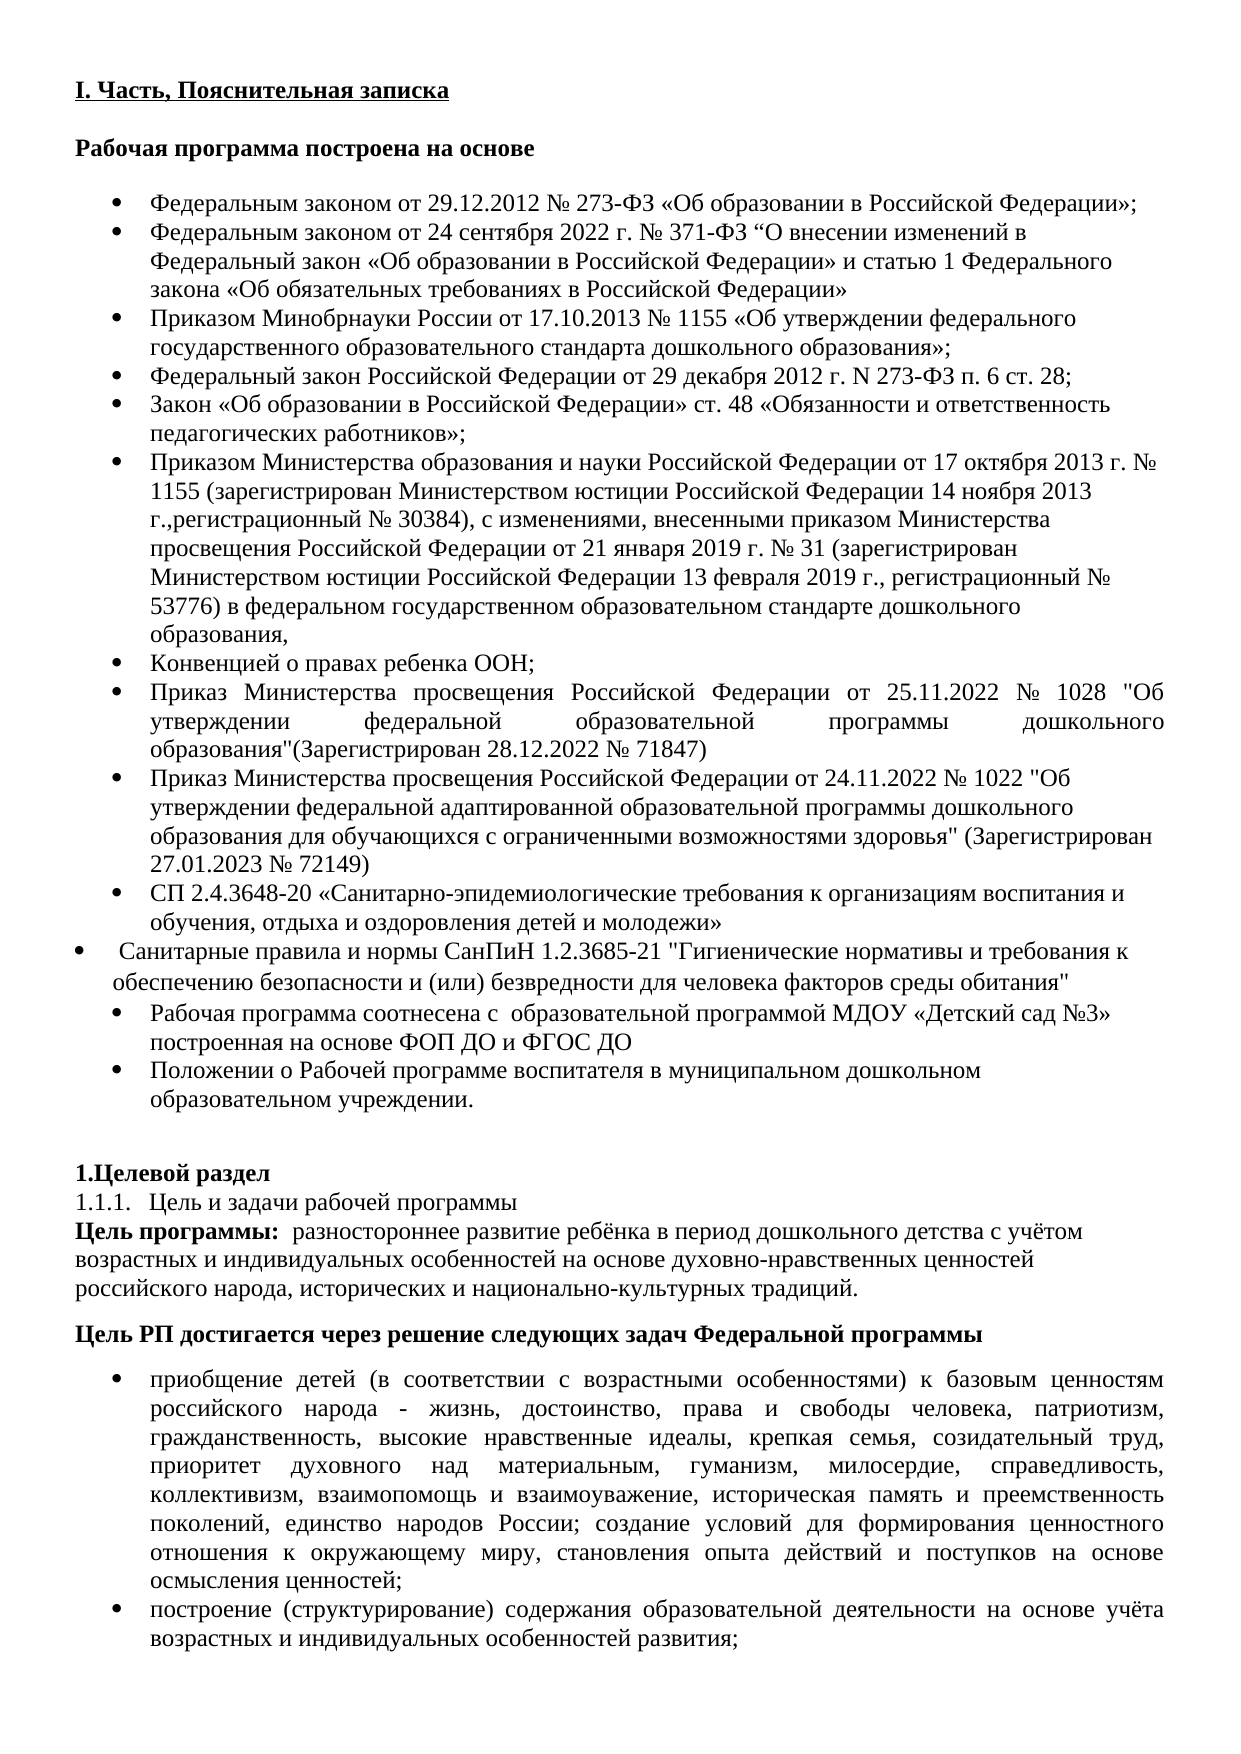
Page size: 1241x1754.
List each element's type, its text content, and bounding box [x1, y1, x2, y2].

text Цель программы: разностороннее развитие ребёнка в период дошкольного детства с учётом возрастных и индивидуальных особенностей на основе духовно-нравственных ценностей российского народа, исторических и национально-культурных традиций. [75, 1216, 1165, 1302]
list Положении о Рабочей программе воспитателя в муниципальном дошкольном образовательном учреждении. [112, 1055, 1165, 1113]
text 1.Целевой раздел [75, 1158, 1165, 1187]
list Приказом Минобрнауки России от 17.10.2013 № 1155 «Об утверждении федерального государственного образовательного стандарта дошкольного образования»; [112, 303, 1165, 361]
list Закон «Об образовании в Российской Федерации» ст. 48 «Обязанности и ответственность педагогических работников»; [112, 389, 1165, 447]
list Приказом Министерства образования и науки Российской Федерации от 17 октября 2013 г. № 1155 (зарегистрирован Министерством юстиции Российской Федерации 14 ноября 2013 г.,регистрационный № 30384), с изменениями, внесенными приказом Министерства просвещения Российской Федерации от 21 января 2019 г. № 31 (зарегистрирован Министерством юстиции Российской Федерации 13 февраля 2019 г., регистрационный № 53776) в федеральном государственном образовательном стандарте дошкольного образования, [112, 447, 1165, 648]
text Рабочая программа построена на основе [75, 133, 1165, 162]
list Приказ Министерства просвещения Российской Федерации от 25.11.2022 № 1028 "Об утверждении федеральной образовательной программы дошкольного образования"(Зарегистрирован 28.12.2022 № 71847) [112, 677, 1165, 763]
list Рабочая программа соотнесена с образовательной программой МДОУ «Детский сад №3» построенная на основе ФОП ДО и ФГОС ДО [112, 998, 1165, 1055]
list Федеральный закон Российской Федерации от 29 декабря 2012 г. N 273-ФЗ п. 6 ст. 28; [112, 361, 1165, 389]
text I. Часть, Пояснительная записка [75, 75, 1165, 104]
text Цель РП достигается через решение следующих задач Федеральной программы [75, 1319, 1165, 1347]
list Федеральным законом от 24 сентября 2022 г. № 371-ФЗ “О внесении изменений в Федеральный закон «Об образовании в Российской Федерации» и статью 1 Федерального закона «Об обязательных требованиях в Российской Федерации» [112, 217, 1165, 303]
text 1.1.1. Цель и задачи рабочей программы [75, 1187, 1165, 1216]
list Санитарные правила и нормы СанПиН 1.2.3685-21 "Гигиенические нормативы и требования к обеспечению безопасности и (или) безвредности для человека факторов среды обитания" [75, 936, 1165, 996]
list Федеральным законом от 29.12.2012 № 273-ФЗ «Об образовании в Российской Федерации»; [112, 188, 1165, 217]
list построение (структурирование) содержания образовательной деятельности на основе учёта возрастных и индивидуальных особенностей развития; [112, 1594, 1165, 1652]
list приобщение детей (в соответствии с возрастными особенностями) к базовым ценностям российского народа - жизнь, достоинство, права и свободы человека, патриотизм, гражданственность, высокие нравственные идеалы, крепкая семья, созидательный труд, приоритет духовного над материальным, гуманизм, милосердие, справедливость, коллективизм, взаимопомощь и взаимоуважение, историческая память и преемственность поколений, единство народов России; создание условий для формирования ценностного отношения к окружающему миру, становления опыта действий и поступков на основе осмысления ценностей; [112, 1364, 1165, 1594]
list Приказ Министерства просвещения Российской Федерации от 24.11.2022 № 1022 "Об утверждении федеральной адаптированной образовательной программы дошкольного образования для обучающихся с ограниченными возможностями здоровья" (Зарегистрирован 27.01.2023 № 72149) [112, 763, 1165, 878]
list СП 2.4.3648-20 «Санитарно-эпидемиологические требования к организациям воспитания и обучения, отдыха и оздоровления детей и молодежи» [112, 878, 1165, 936]
list Конвенцией о правах ребенка ООН; [112, 648, 1165, 677]
